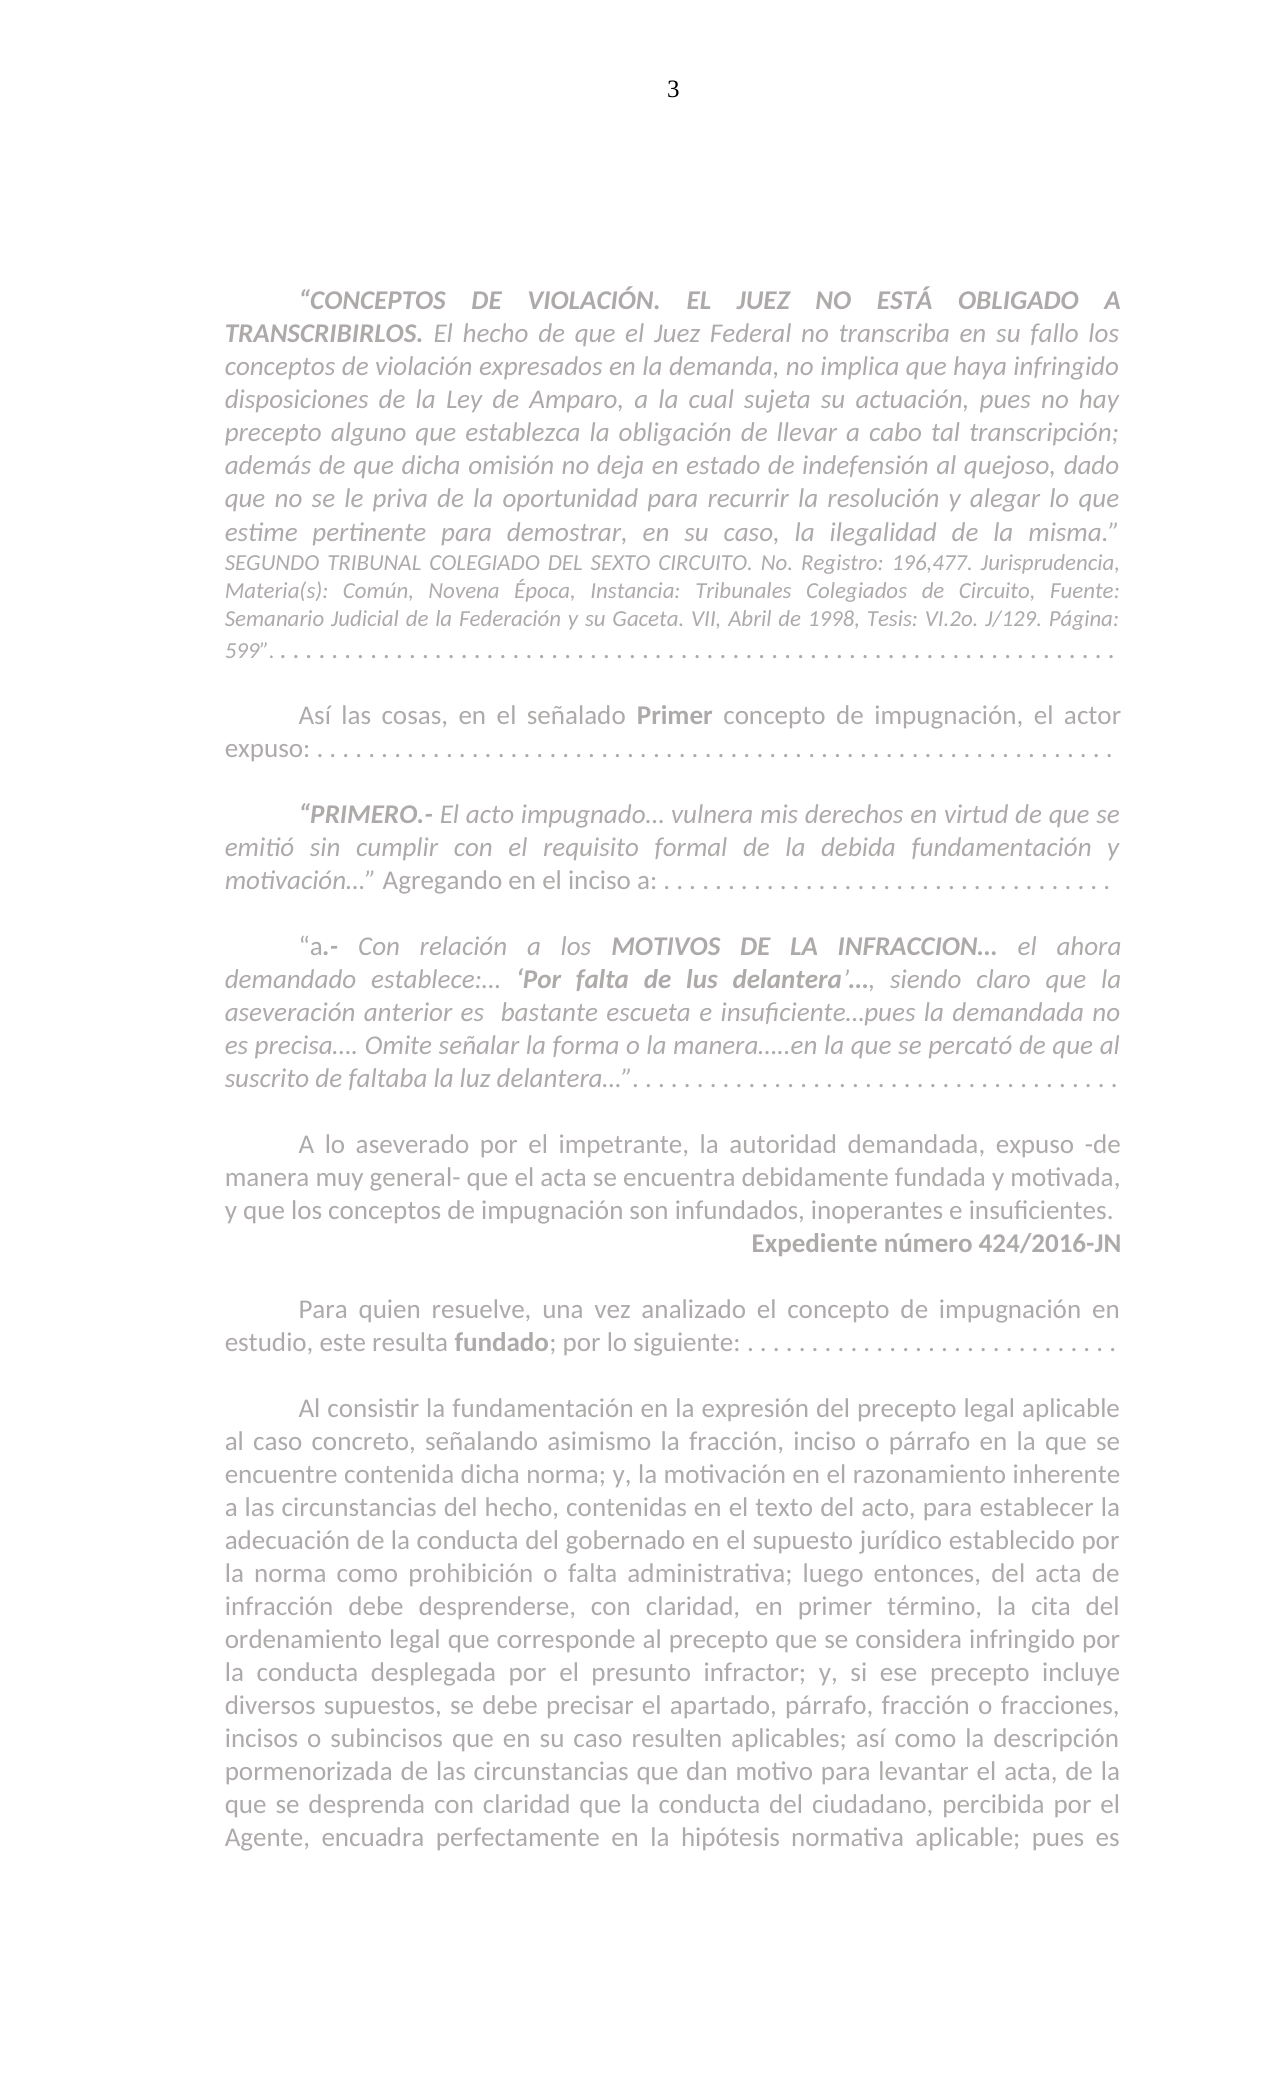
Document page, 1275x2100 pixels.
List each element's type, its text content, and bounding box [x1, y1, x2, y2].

text “CONCEPTOS DE VIOLACIÓN. EL JUEZ NO ESTÁ OBLIGADO A TRANSCRIBIRLOS. El hecho de que el Juez Federal no transcriba en su fallo los conceptos de violación expresados en la demanda, no implica que haya infringido disposiciones de la Ley de Amparo, a la cual sujeta su actuación, pues no hay precepto alguno que establezca la obligación de llevar a cabo tal transcripción; además de que dicha omisión no deja en estado de indefensión al quejoso, dado que no se le priva de la oportunidad para recurrir la resolución y alegar lo que estime pertinente para demostrar, en su caso, la ilegalidad de la misma.” SEGUNDO TRIBUNAL COLEGIADO DEL SEXTO CIRCUITO. No. Registro: 196,477. Jurisprudencia, Materia(s): Común, Novena Época, Instancia: Tribunales Colegiados de Circuito, Fuente: Semanario Judicial de la Federación y su Gaceta. VII, Abril de 1998, Tesis: VI.2o. J/129. Página: 599”. . . . . . . . . . . . . . . . . . . . . . . . . . . . . . . . . . . . . . . . . . . . . . . . . . . . . . . . . . . . . . . . . . [224, 283, 1121, 665]
text “a.- Con relación a los MOTIVOS DE LA INFRACCION… el ahora demandado establece:… ‘Por falta de lus delantera’…, siendo claro que la aseveración anterior es bastante escueta e insuficiente…pues la demandada no es precisa…. Omite señalar la forma o la manera…..en la que se percató de que al suscrito de faltaba la luz delantera…”. . . . . . . . . . . . . . . . . . . . . . . . . . . . . . . . . . . . . . [224, 929, 1121, 1094]
text A lo aseverado por el impetrante, la autoridad demandada, expuso -de manera muy general- que el acta se encuentra debidamente fundada y motivada, y que los conceptos de impugnación son infundados, inoperantes e insuficientes. [224, 1127, 1121, 1226]
text “PRIMERO.- El acto impugnado… vulnera mis derechos en virtud de que se emitió sin cumplir con el requisito formal de la debida fundamentación y motivación…” Agregando en el inciso a: . . . . . . . . . . . . . . . . . . . . . . . . . . . . . . . . . . . [224, 797, 1121, 896]
text Así las cosas, en el señalado Primer concepto de impugnación, el actor expuso: . . . . . . . . . . . . . . . . . . . . . . . . . . . . . . . . . . . . . . . . . . . . . . . . . . . . . . . . . . . . . . [224, 698, 1121, 764]
text Para quien resuelve, una vez analizado el concepto de impugnación en estudio, este resulta fundado; por lo siguiente: . . . . . . . . . . . . . . . . . . . . . . . . . . . . . [224, 1292, 1121, 1358]
text Expediente número 424/2016-JN [224, 1226, 1121, 1259]
